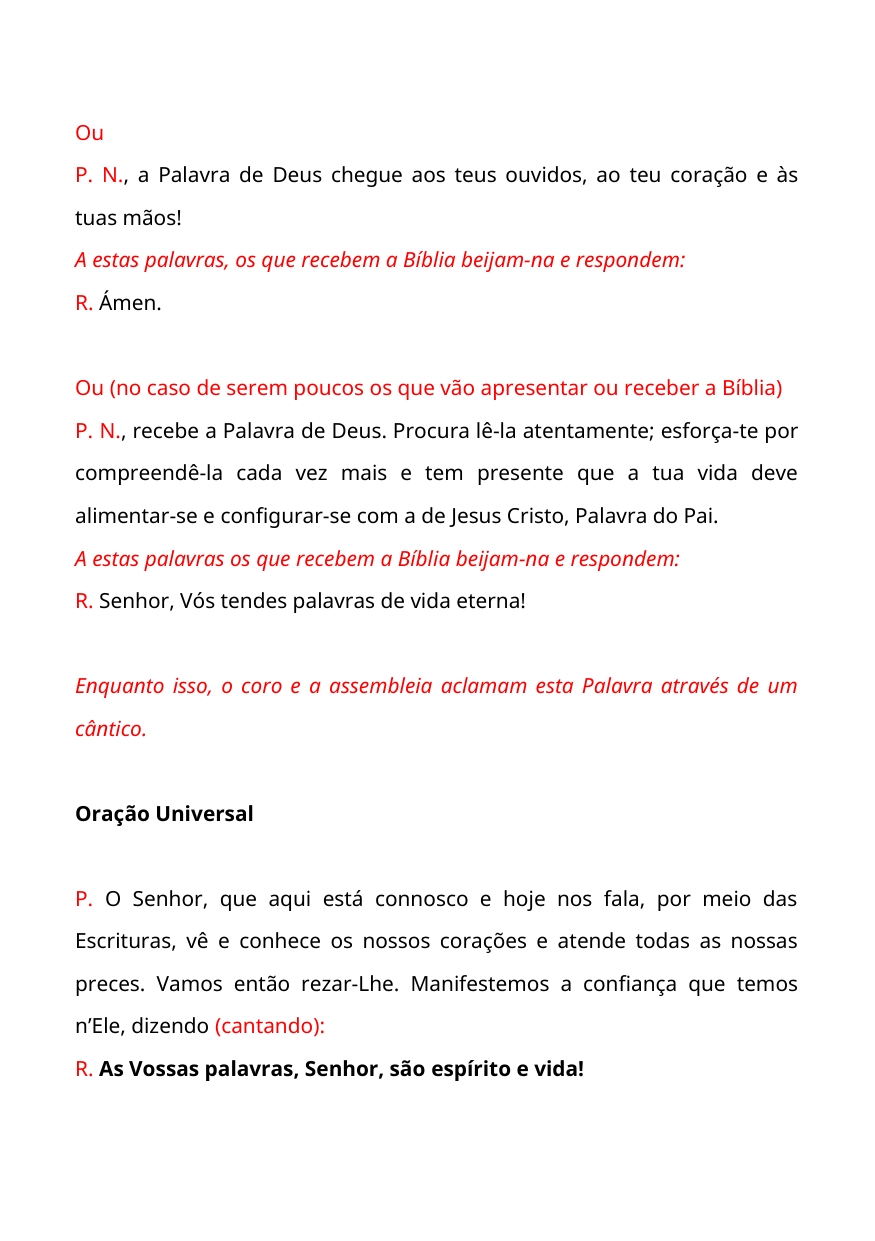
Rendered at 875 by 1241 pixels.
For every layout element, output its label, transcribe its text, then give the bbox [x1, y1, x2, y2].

text R. Senhor, Vós tendes palavras de vida eterna! [75, 586, 799, 615]
text R. Ámen. [75, 288, 799, 316]
text Enquanto isso, o coro e a assembleia aclamam esta Palavra através de um cântico. [75, 671, 799, 742]
text Ou [75, 118, 799, 146]
text Oração Universal [75, 799, 799, 827]
text R. As Vossas palavras, Senhor, são espírito e vida! [75, 1054, 799, 1083]
text P. O Senhor, que aqui está connosco e hoje nos fala, por meio das Escrituras, vê e conhece os nossos corações e atende todas as nossas preces. Vamos então rezar-Lhe. Manifestemos a confiança que temos n’Ele, dizendo (cantando): [75, 884, 799, 1040]
text A estas palavras os que recebem a Bíblia beijam-na e respondem: [75, 544, 799, 572]
text P. N., recebe a Palavra de Deus. Procura lê-la atentamente; esforça-te por compreendê-la cada vez mais e tem presente que a tua vida deve alimentar-se e configurar-se com a de Jesus Cristo, Palavra do Pai. [75, 416, 799, 529]
text Ou (no caso de serem poucos os que vão apresentar ou receber a Bíblia) [75, 373, 799, 402]
text P. N., a Palavra de Deus chegue aos teus ouvidos, ao teu coração e às tuas mãos! [75, 160, 799, 231]
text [75, 245, 799, 274]
